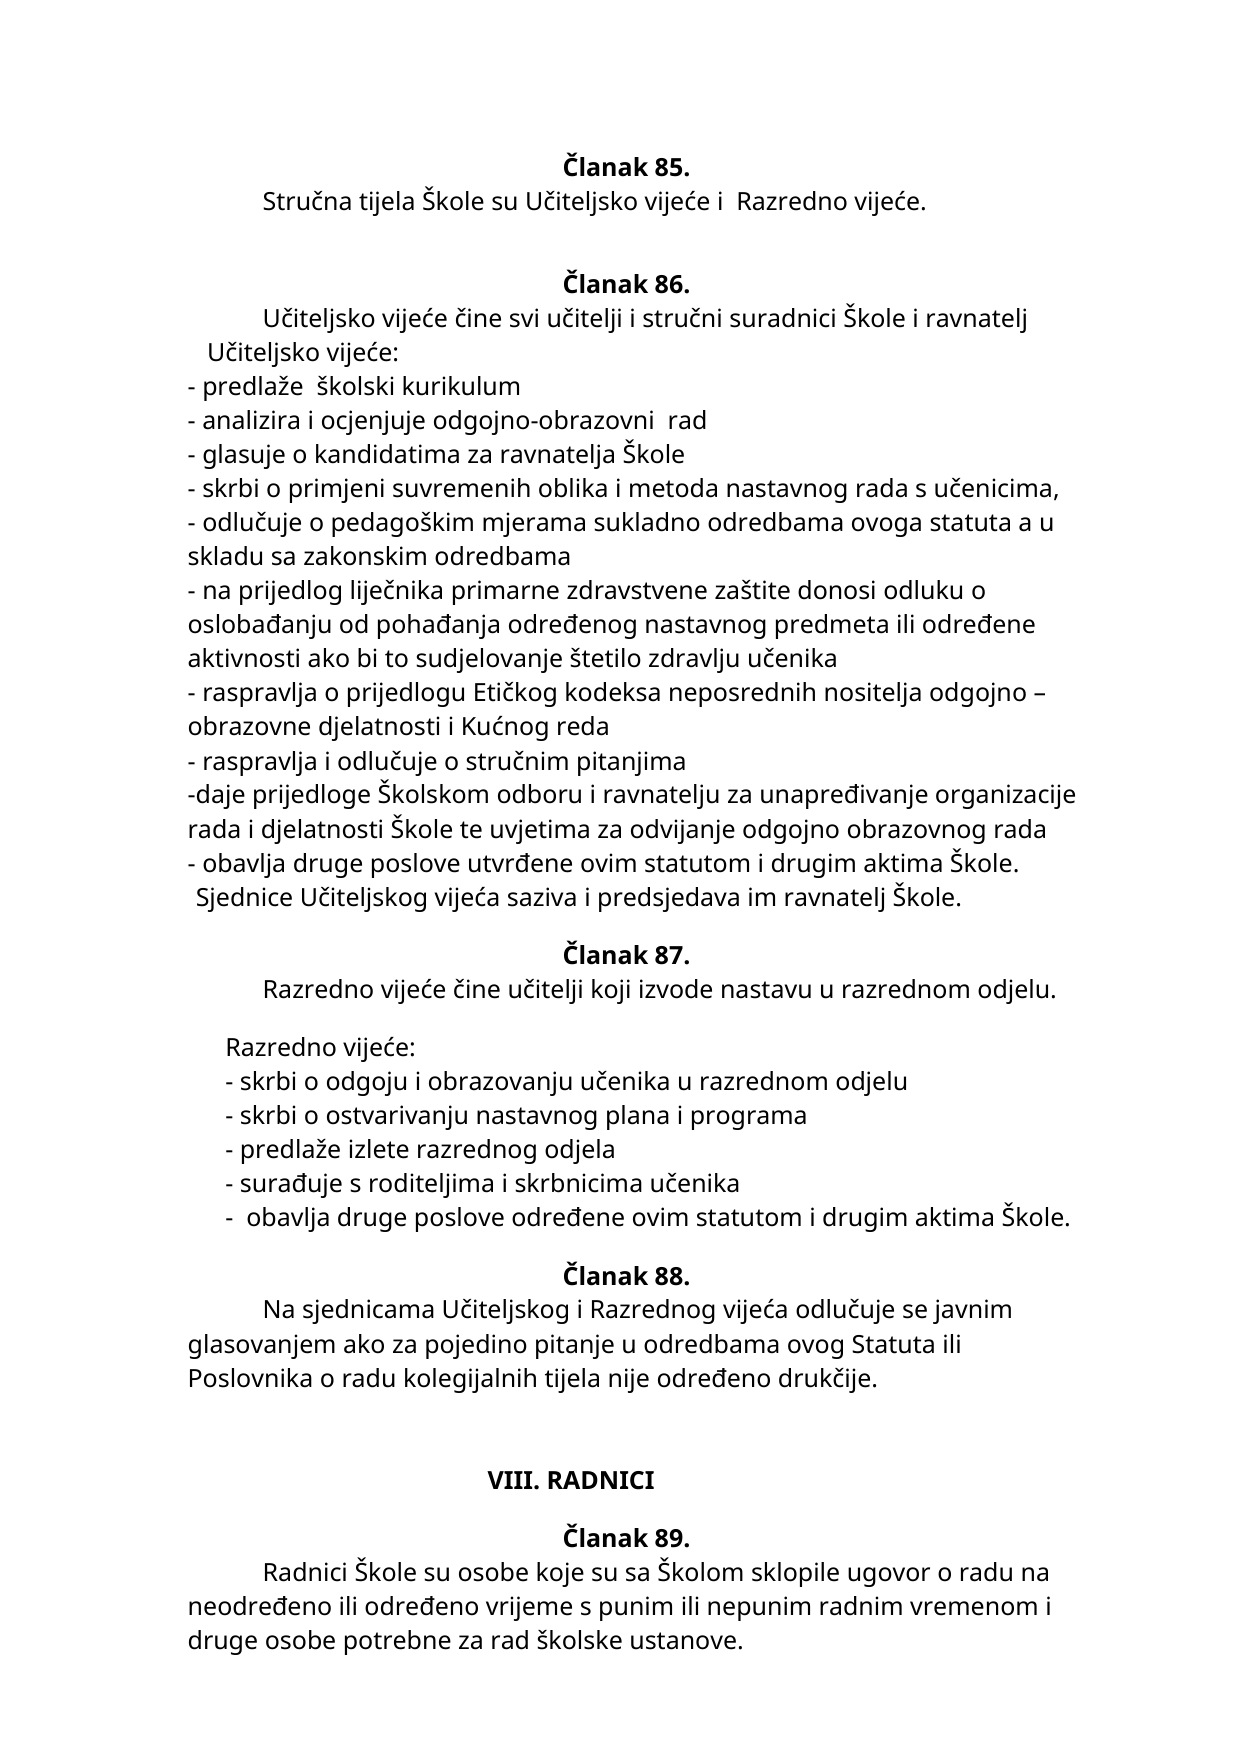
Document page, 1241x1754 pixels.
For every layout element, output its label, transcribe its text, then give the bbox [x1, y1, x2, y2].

text - odlučuje o pedagoškim mjerama sukladno odredbama ovoga statuta a u skladu sa zakonskim odredbama [150, 505, 1078, 573]
text Članak 88. [562, 1258, 1078, 1292]
text Članak 85. [487, 150, 1078, 184]
text Članak 86. [562, 266, 1078, 300]
text - glasuje o kandidatima za ravnatelja Škole [150, 437, 1078, 471]
text - predlaže izlete razrednog odjela [225, 1132, 1078, 1166]
text Stručna tijela Škole su Učiteljsko vijeće i Razredno vijeće. [187, 184, 1078, 218]
text - obavlja druge poslove određene ovim statutom i drugim aktima Škole. [225, 1200, 1078, 1234]
text - skrbi o primjeni suvremenih oblika i metoda nastavnog rada s učenicima, [150, 471, 1078, 505]
text Članak 87. [525, 937, 1078, 972]
text - skrbi o odgoju i obrazovanju učenika u razrednom odjelu [225, 1064, 1078, 1098]
text - analizira i ocjenjuje odgojno-obrazovni rad [150, 402, 1078, 437]
text - skrbi o ostvarivanju nastavnog plana i programa [225, 1098, 1078, 1132]
text VIII. RADNICI [487, 1462, 1078, 1497]
text - raspravlja i odlučuje o stručnim pitanjima [150, 743, 1078, 777]
text Na sjednicama Učiteljskog i Razrednog vijeća odlučuje se javnim glasovanjem ako za pojedino pitanje u odredbama ovog Statuta ili Poslovnika o radu kolegijalnih tijela nije određeno drukčije. [187, 1292, 1078, 1394]
text - raspravlja o prijedlogu Etičkog kodeksa neposrednih nositelja odgojno – obrazovne djelatnosti i Kućnog reda [150, 675, 1078, 743]
text - surađuje s roditeljima i skrbnicima učenika [225, 1166, 1078, 1200]
text Sjednice Učiteljskog vijeća saziva i predsjedava im ravnatelj Škole. [150, 879, 1078, 913]
text Razredno vijeće čine učitelji koji izvode nastavu u razrednom odjelu. [187, 972, 1078, 1006]
text - na prijedlog liječnika primarne zdravstvene zaštite donosi odluku o oslobađanju od pohađanja određenog nastavnog predmeta ili određene aktivnosti ako bi to sudjelovanje štetilo zdravlju učenika [150, 573, 1078, 675]
text Radnici Škole su osobe koje su sa Školom sklopile ugovor o radu na neodređeno ili određeno vrijeme s punim ili nepunim radnim vremenom i druge osobe potrebne za rad školske ustanove. [187, 1555, 1078, 1657]
text Članak 89. [487, 1521, 1078, 1555]
text Učiteljsko vijeće čine svi učitelji i stručni suradnici Škole i ravnatelj [187, 300, 1078, 334]
text -daje prijedloge Školskom odboru i ravnatelju za unapređivanje organizacije rada i djelatnosti Škole te uvjetima za odvijanje odgojno obrazovnog rada [150, 777, 1078, 845]
text - predlaže školski kurikulum [150, 368, 1078, 402]
text - obavlja druge poslove utvrđene ovim statutom i drugim aktima Škole. [150, 845, 1078, 879]
text Učiteljsko vijeće: [187, 334, 1078, 368]
text Razredno vijeće: [187, 1030, 1078, 1064]
